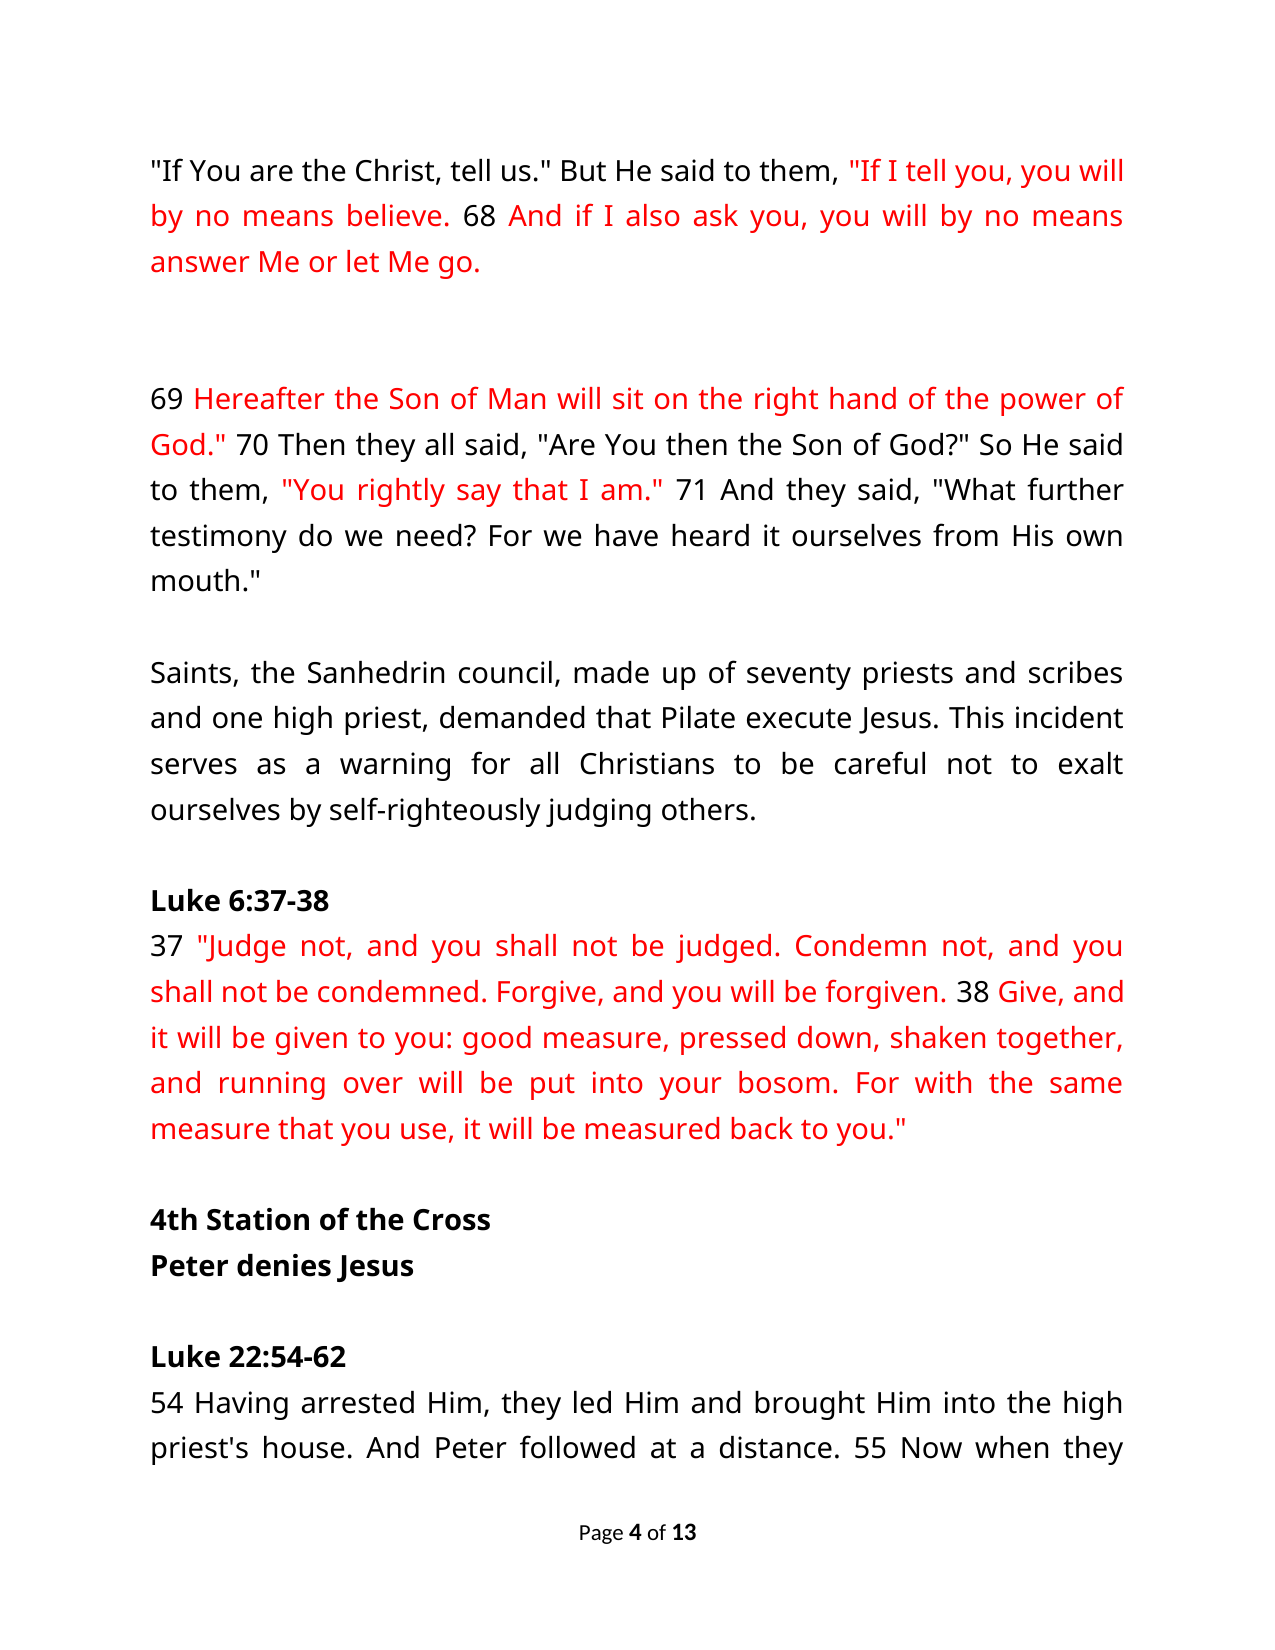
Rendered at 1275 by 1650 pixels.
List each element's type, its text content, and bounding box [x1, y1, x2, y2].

text 4th Station of the Cross [150, 1199, 1125, 1239]
text Luke 22:54-62 [150, 1336, 1125, 1376]
text 69 Hereafter the Son of Man will sit on the right hand of the power of God." 70 Then they all said, "Are You then the Son of God?" So He said to them, "You rightly say that I am." 71 And they said, "What further testimony do we need? For we have heard it ourselves from His own mouth." [150, 378, 1125, 600]
text Saints, the Sanhedrin council, made up of seventy priests and scribes and one high priest, demanded that Pilate execute Jesus. This incident serves as a warning for all Christians to be careful not to exalt ourselves by self-righteously judging others. [150, 606, 1125, 828]
text Peter denies Jesus [150, 1245, 1125, 1285]
text 37 "Judge not, and you shall not be judged. Condemn not, and you shall not be condemned. Forgive, and you will be forgiven. 38 Give, and it will be given to you: good measure, pressed down, shaken together, and running over will be put into your bosom. For with the same measure that you use, it will be measured back to you." [150, 926, 1125, 1148]
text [150, 1382, 1125, 1467]
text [150, 150, 1125, 281]
text Luke 6:37-38 [150, 880, 1125, 920]
